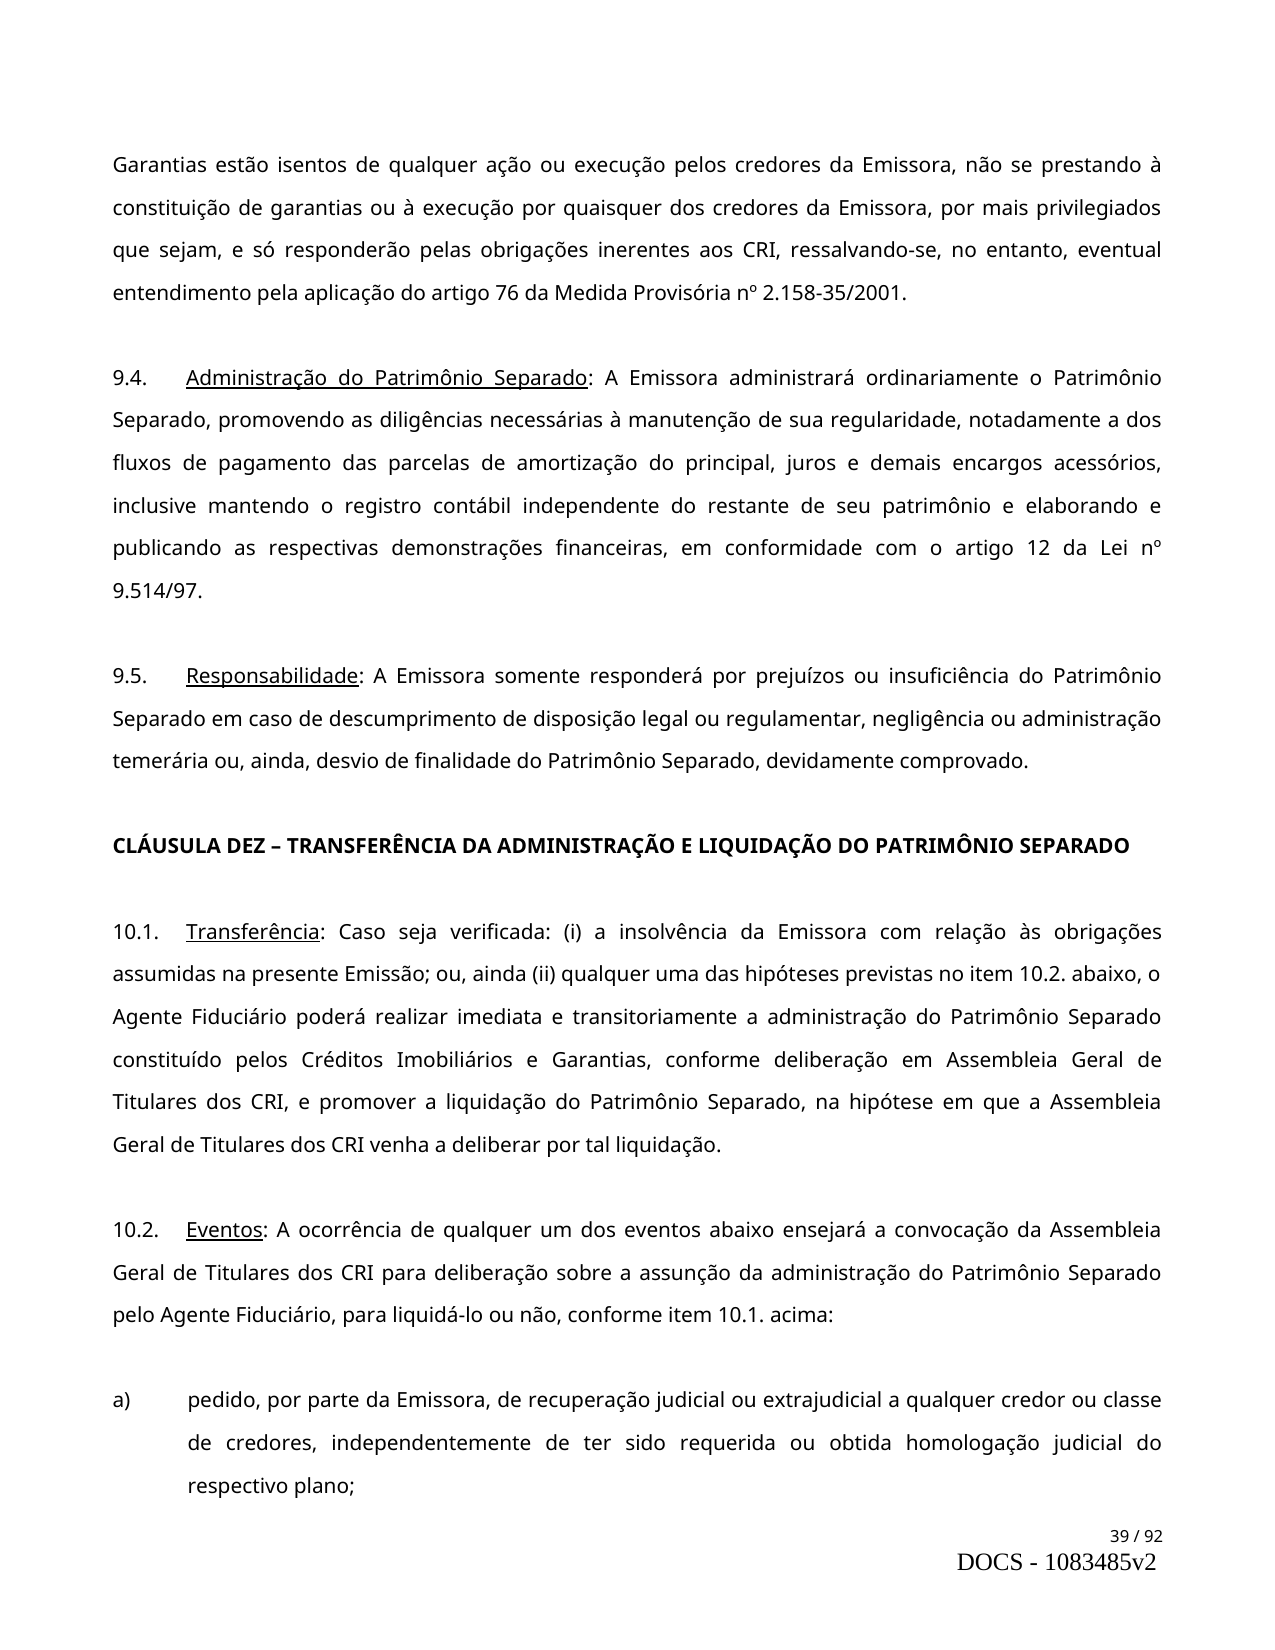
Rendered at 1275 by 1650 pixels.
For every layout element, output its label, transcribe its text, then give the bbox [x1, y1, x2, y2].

subtitle CLÁUSULA DEZ – TRANSFERÊNCIA DA ADMINISTRAÇÃO E LIQUIDAÇÃO DO PATRIMÔNIO SEPARADO [112, 832, 1163, 860]
text 9.4. Administração do Patrimônio Separado: A Emissora administrará ordinariamente o Patrimônio Separado, promovendo as diligências necessárias à manutenção de sua regularidade, notadamente a dos fluxos de pagamento das parcelas de amortização do principal, juros e demais encargos acessórios, inclusive mantendo o registro contábil independente do restante de seu patrimônio e elaborando e publicando as respectivas demonstrações financeiras, em conformidade com o artigo 12 da Lei nº 9.514/97. [112, 363, 1163, 604]
text 10.1. Transferência: Caso seja verificada: (i) a insolvência da Emissora com relação às obrigações assumidas na presente Emissão; ou, ainda (ii) qualquer uma das hipóteses previstas no item 10.2. abaixo, o Agente Fiduciário poderá realizar imediata e transitoriamente a administração do Patrimônio Separado constituído pelos Créditos Imobiliários e Garantias, conforme deliberação em Assembleia Geral de Titulares dos CRI, e promover a liquidação do Patrimônio Separado, na hipótese em que a Assembleia Geral de Titulares dos CRI venha a deliberar por tal liquidação. [112, 917, 1163, 1158]
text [112, 150, 1163, 306]
text 9.5. Responsabilidade: A Emissora somente responderá por prejuízos ou insuficiência do Patrimônio Separado em caso de descumprimento de disposição legal ou regulamentar, negligência ou administração temerária ou, ainda, desvio de finalidade do Patrimônio Separado, devidamente comprovado. [112, 661, 1163, 775]
list pedido, por parte da Emissora, de recuperação judicial ou extrajudicial a qualquer credor ou classe de credores, independentemente de ter sido requerida ou obtida homologação judicial do respectivo plano; [112, 1386, 1163, 1499]
text 10.2. Eventos: A ocorrência de qualquer um dos eventos abaixo ensejará a convocação da Assembleia Geral de Titulares dos CRI para deliberação sobre a assunção da administração do Patrimônio Separado pelo Agente Fiduciário, para liquidá-lo ou não, conforme item 10.1. acima: [112, 1215, 1163, 1329]
